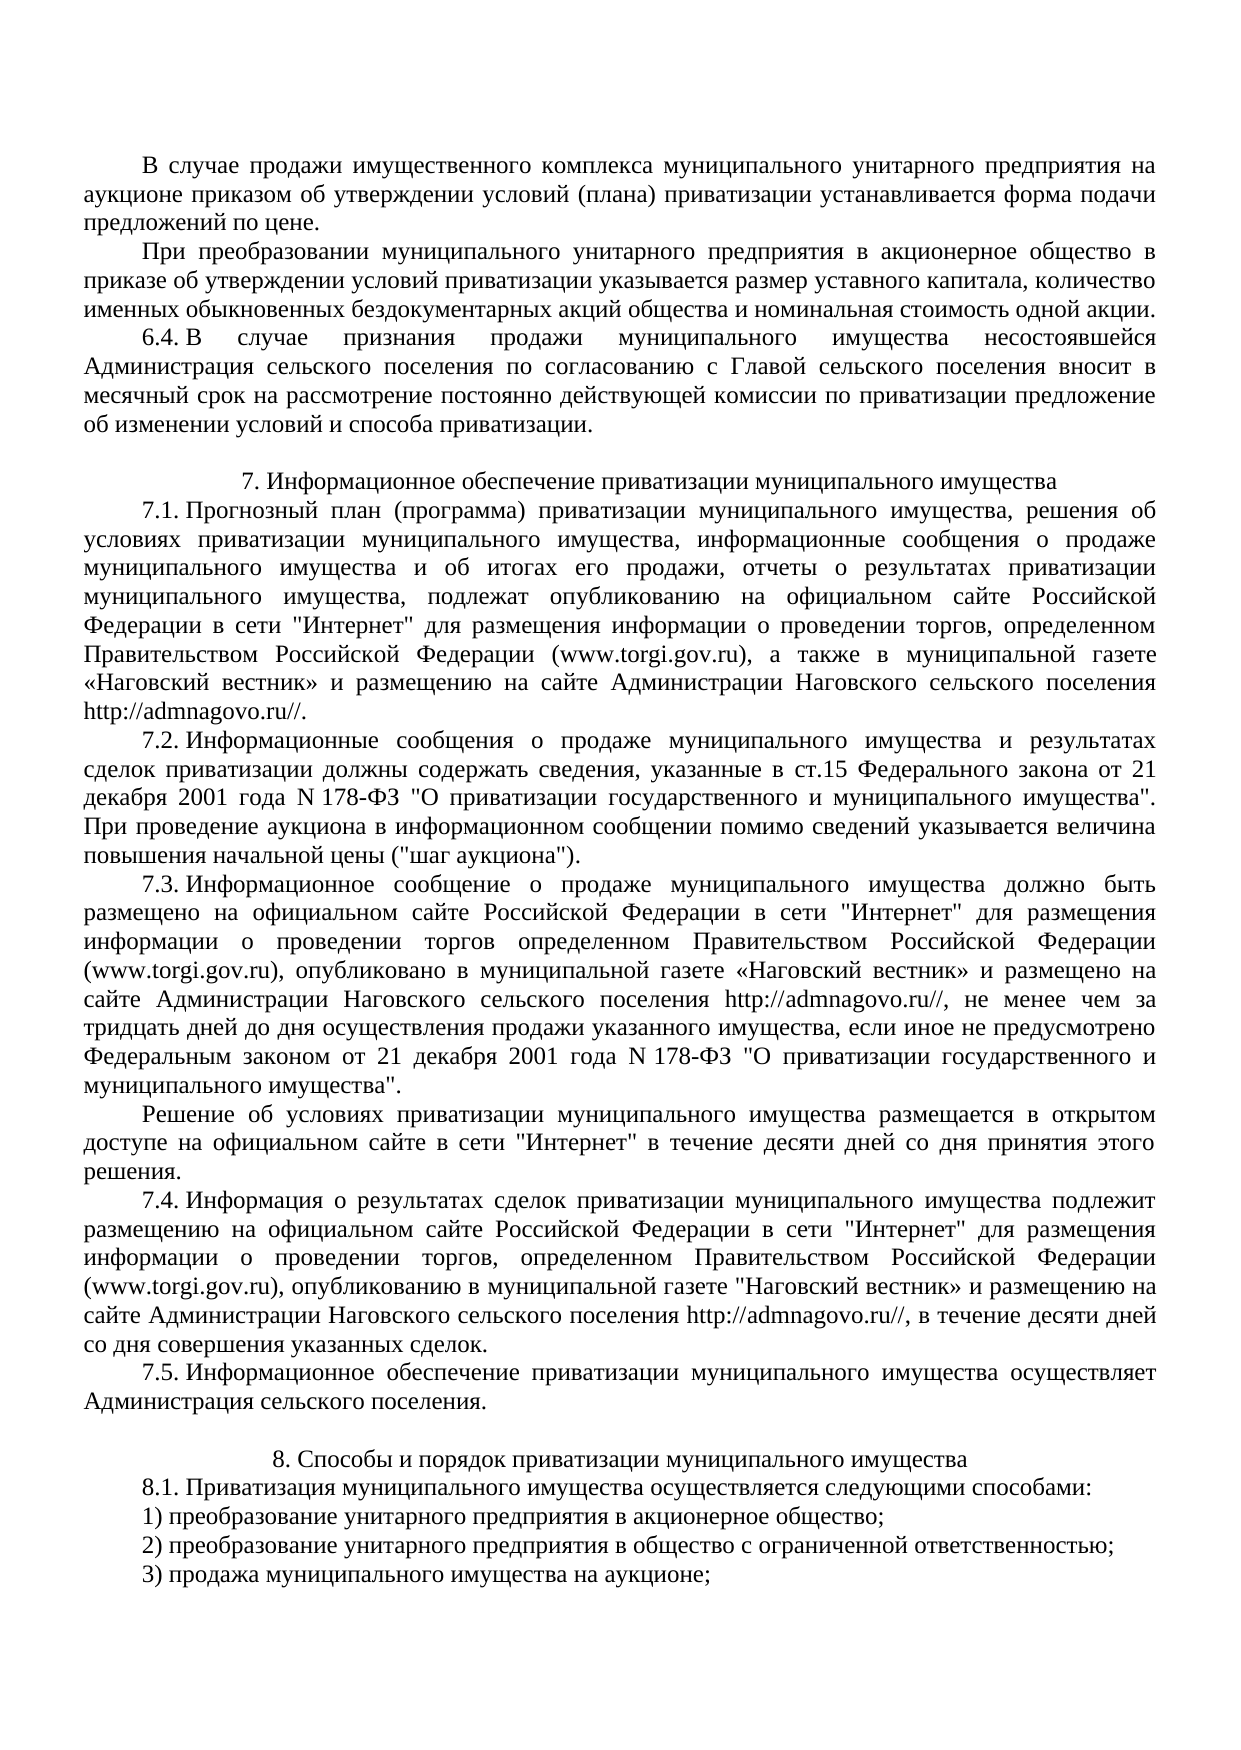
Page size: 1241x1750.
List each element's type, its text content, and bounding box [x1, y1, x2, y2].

text 7.2. Информационные сообщения о продаже муниципального имущества и результатах сделок приватизации должны содержать сведения, указанные в ст.15 Федерального закона от 21 декабря 2001 года N 178-ФЗ "О приватизации государственного и муниципального имущества". При проведение аукциона в информационном сообщении помимо сведений указывается величина повышения начальной цены ("шаг аукциона"). [83, 725, 1157, 869]
text 2) преобразование унитарного предприятия в общество с ограниченной ответственностью; [83, 1530, 1157, 1559]
text 1) преобразование унитарного предприятия в акционерное общество; [83, 1501, 1157, 1530]
text В случае продажи имущественного комплекса муниципального унитарного предприятия на аукционе приказом об утверждении условий (плана) приватизации устанавливается форма подачи предложений по цене. [83, 150, 1157, 236]
text 7.3. Информационное сообщение о продаже муниципального имущества должно быть размещено на официальном сайте Российской Федерации в сети "Интернет" для размещения информации о проведении торгов определенном Правительством Российской Федерации (www.torgi.gov.ru), опубликовано в муниципальной газете «Наговский вестник» и размещено на сайте Администрации Наговского сельского поселения http://admnagovo.ru//, не менее чем за тридцать дней до дня осуществления продажи указанного имущества, если иное не предусмотрено Федеральным законом от 21 декабря 2001 года N 178-ФЗ "О приватизации государственного и муниципального имущества". [83, 869, 1157, 1099]
text При преобразовании муниципального унитарного предприятия в акционерное общество в приказе об утверждении условий приватизации указывается размер уставного капитала, количество именных обыкновенных бездокументарных акций общества и номинальная стоимость одной акции. [83, 236, 1157, 322]
text 7. Информационное обеспечение приватизации муниципального имущества [83, 466, 1157, 495]
text 8. Способы и порядок приватизации муниципального имущества [83, 1444, 1157, 1472]
text 3) продажа муниципального имущества на аукционе; [83, 1559, 1157, 1587]
text Решение об условиях приватизации муниципального имущества размещается в открытом доступе на официальном сайте в сети "Интернет" в течение десяти дней со дня принятия этого решения. [83, 1099, 1157, 1185]
text 6.4. В случае признания продажи муниципального имущества несостоявшейся Администрация сельского поселения по согласованию с Главой сельского поселения вносит в месячный срок на рассмотрение постоянно действующей комиссии по приватизации предложение об изменении условий и способа приватизации. [83, 322, 1157, 437]
text 7.1. Прогнозный план (программа) приватизации муниципального имущества, решения об условиях приватизации муниципального имущества, информационные сообщения о продаже муниципального имущества и об итогах его продажи, отчеты о результатах приватизации муниципального имущества, подлежат опубликованию на официальном сайте Российской Федерации в сети "Интернет" для размещения информации о проведении торгов, определенном Правительством Российской Федерации (www.torgi.gov.ru), а также в муниципальной газете «Наговский вестник» и размещению на сайте Администрации Наговского сельского поселения http://admnagovo.ru//. [83, 495, 1157, 725]
text 7.5. Информационное обеспечение приватизации муниципального имущества осуществляет Администрация сельского поселения. [83, 1357, 1157, 1415]
text 7.4. Информация о результатах сделок приватизации муниципального имущества подлежит размещению на официальном сайте Российской Федерации в сети "Интернет" для размещения информации о проведении торгов, определенном Правительством Российской Федерации (www.torgi.gov.ru), опубликованию в муниципальной газете "Наговский вестник» и размещению на сайте Администрации Наговского сельского поселения http://admnagovo.ru//, в течение десяти дней со дня совершения указанных сделок. [83, 1185, 1157, 1357]
text 8.1. Приватизация муниципального имущества осуществляется следующими способами: [83, 1472, 1157, 1501]
